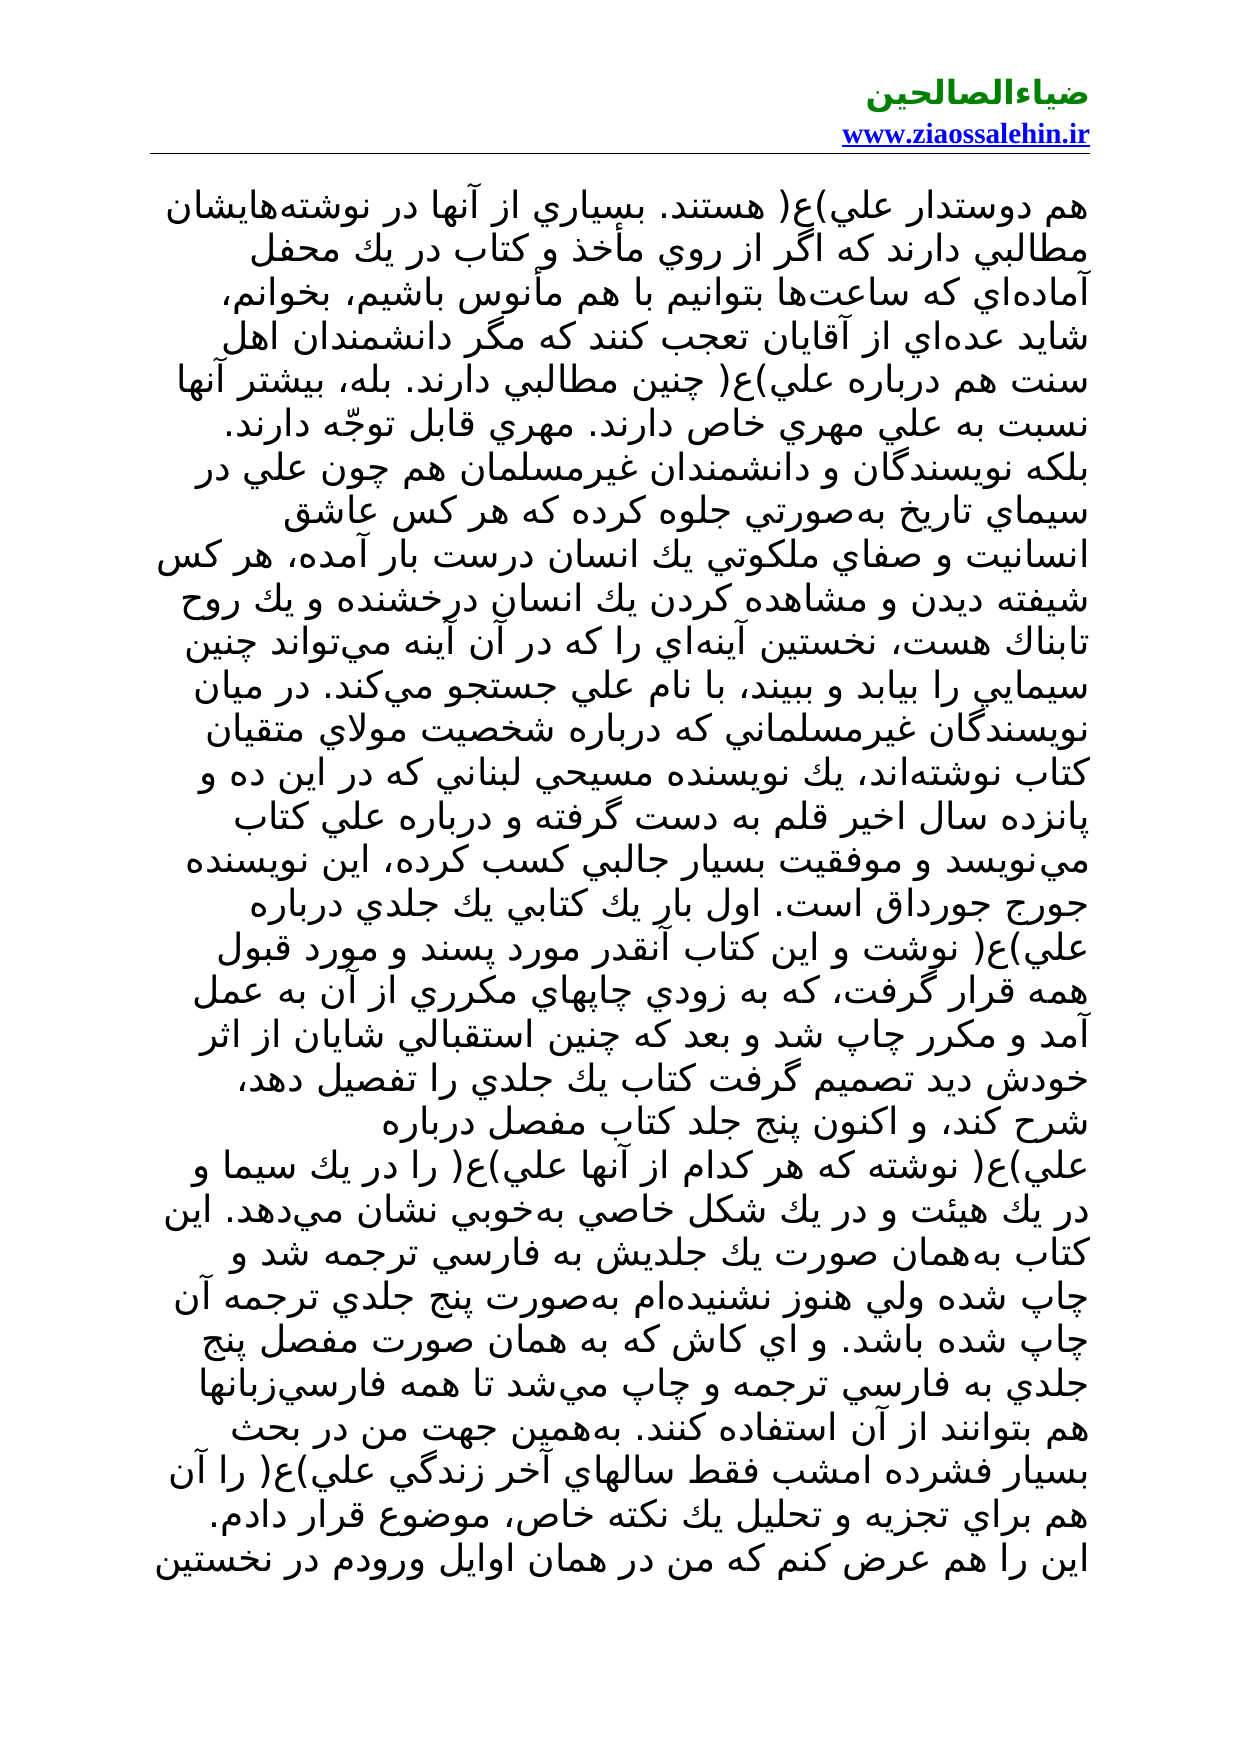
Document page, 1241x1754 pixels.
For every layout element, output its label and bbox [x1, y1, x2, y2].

text [150, 183, 1090, 1580]
